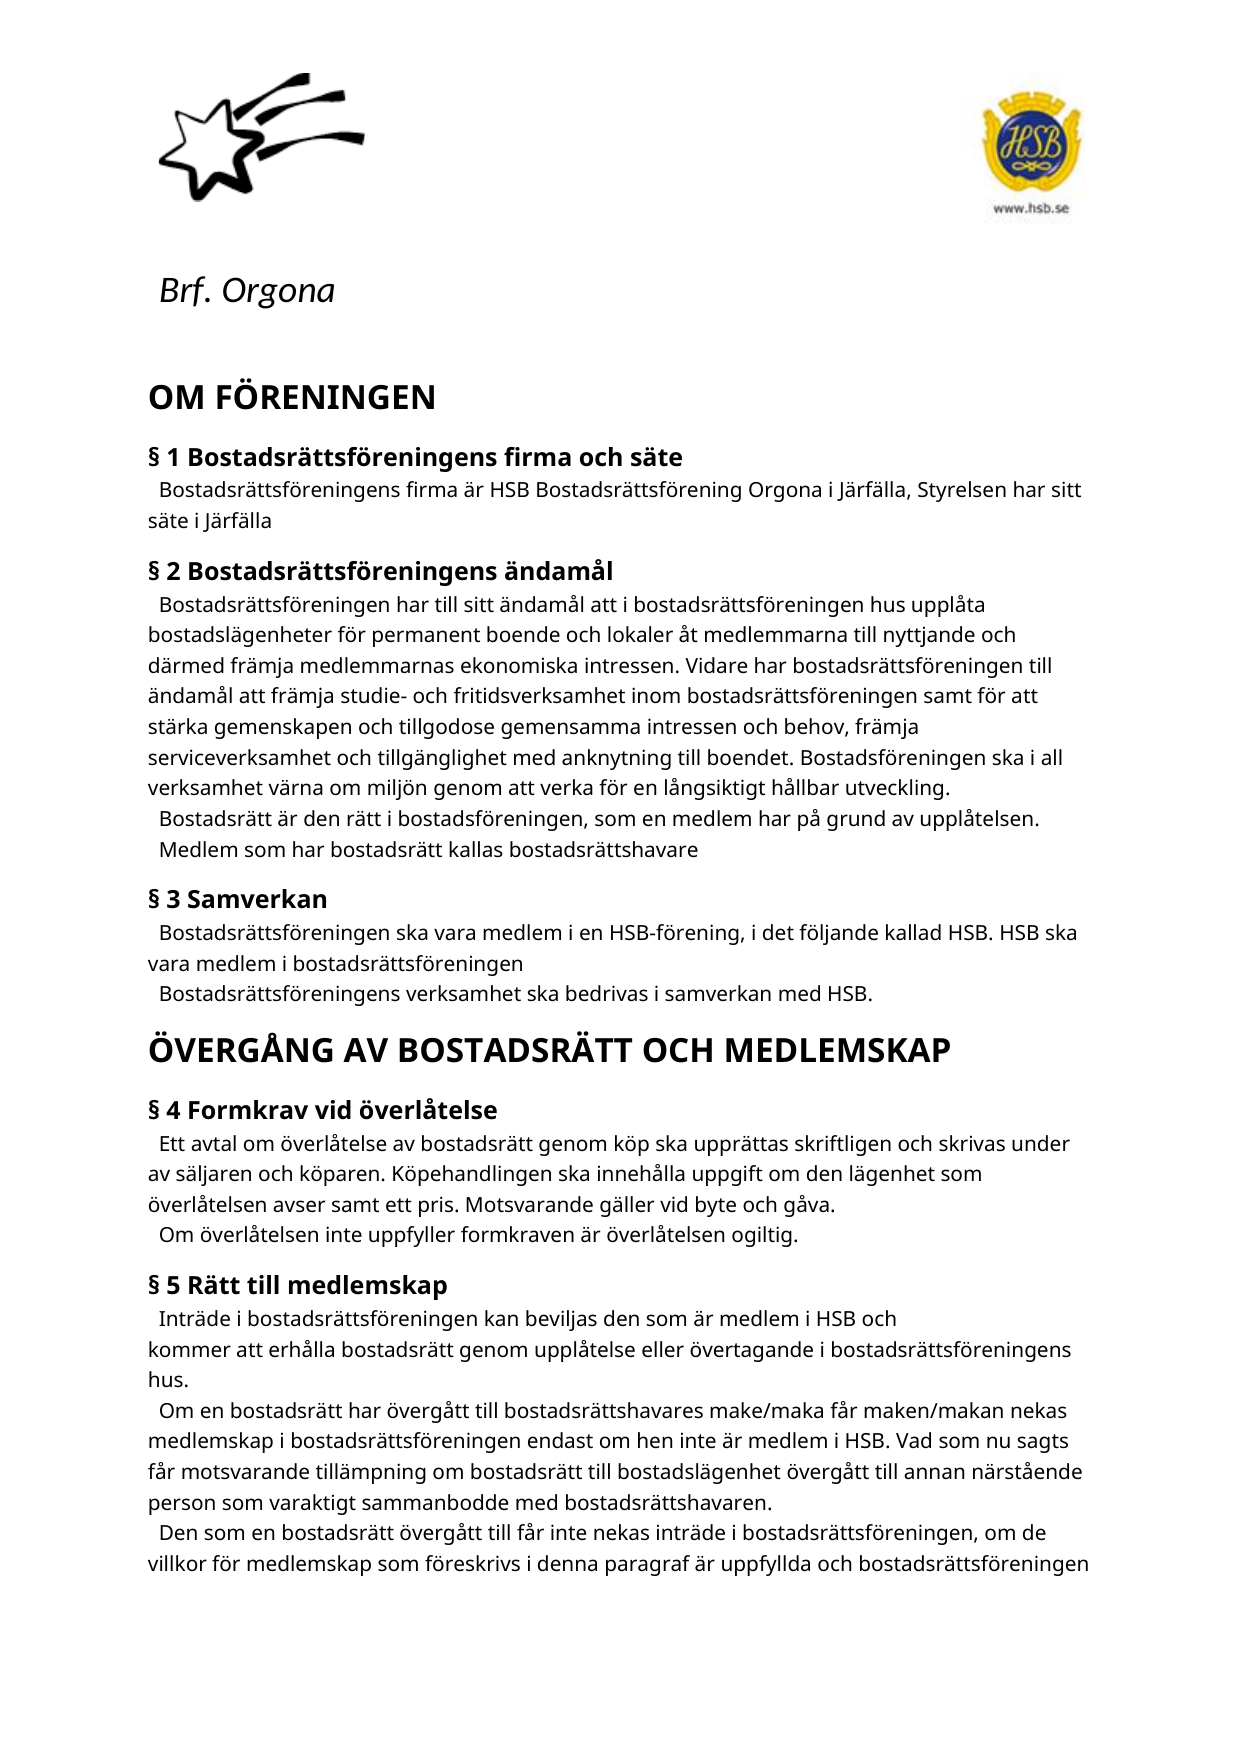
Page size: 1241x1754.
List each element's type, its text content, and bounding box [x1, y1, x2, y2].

text OM FÖRENINGEN [148, 374, 1093, 419]
text ÖVERGÅNG AV BOSTADSRÄTT OCH MEDLEMSKAP [148, 1027, 1093, 1072]
picture [158, 73, 365, 202]
text § 1 Bostadsrättsföreningens firma och säte Bostadsrättsföreningens firma är HSB Bostadsrättsförening Orgona i Järfälla, Styrelsen har sitt säte i Järfälla [148, 439, 1093, 534]
text § 3 Samverkan Bostadsrättsföreningen ska vara medlem i en HSB-förening, i det följande kallad HSB. HSB ska vara medlem i bostadsrättsföreningen Bostadsrättsföreningens verksamhet ska bedrivas i samverkan med HSB. [148, 882, 1093, 1008]
text § 4 Formkrav vid överlåtelse Ett avtal om överlåtelse av bostadsrätt genom köp ska upprättas skriftligen och skrivas under av säljaren och köparen. Köpehandlingen ska innehålla uppgift om den lägenhet som överlåtelsen avser samt ett pris. Motsvarande gäller vid byte och gåva. Om överlåtelsen inte uppfyller formkraven är överlåtelsen ogiltig. [148, 1092, 1093, 1249]
text § 2 Bostadsrättsföreningens ändamål Bostadsrättsföreningen har till sitt ändamål att i bostadsrättsföreningen hus upplåta bostadslägenheter för permanent boende och lokaler åt medlemmarna till nyttjande och därmed främja medlemmarnas ekonomiska intressen. Vidare har bostadsrättsföreningen till ändamål att främja studie- och fritidsverksamhet inom bostadsrättsföreningen samt för att stärka gemenskapen och tillgodose gemensamma intressen och behov, främja serviceverksamhet och tillgänglighet med anknytning till boendet. Bostadsföreningen ska i all verksamhet värna om miljön genom att verka för en långsiktigt hållbar utveckling. Bostadsrätt är den rätt i bostadsföreningen, som en medlem har på grund av upplåtelsen. Medlem som har bostadsrätt kallas bostadsrättshavare [148, 553, 1093, 863]
picture [960, 73, 1104, 227]
